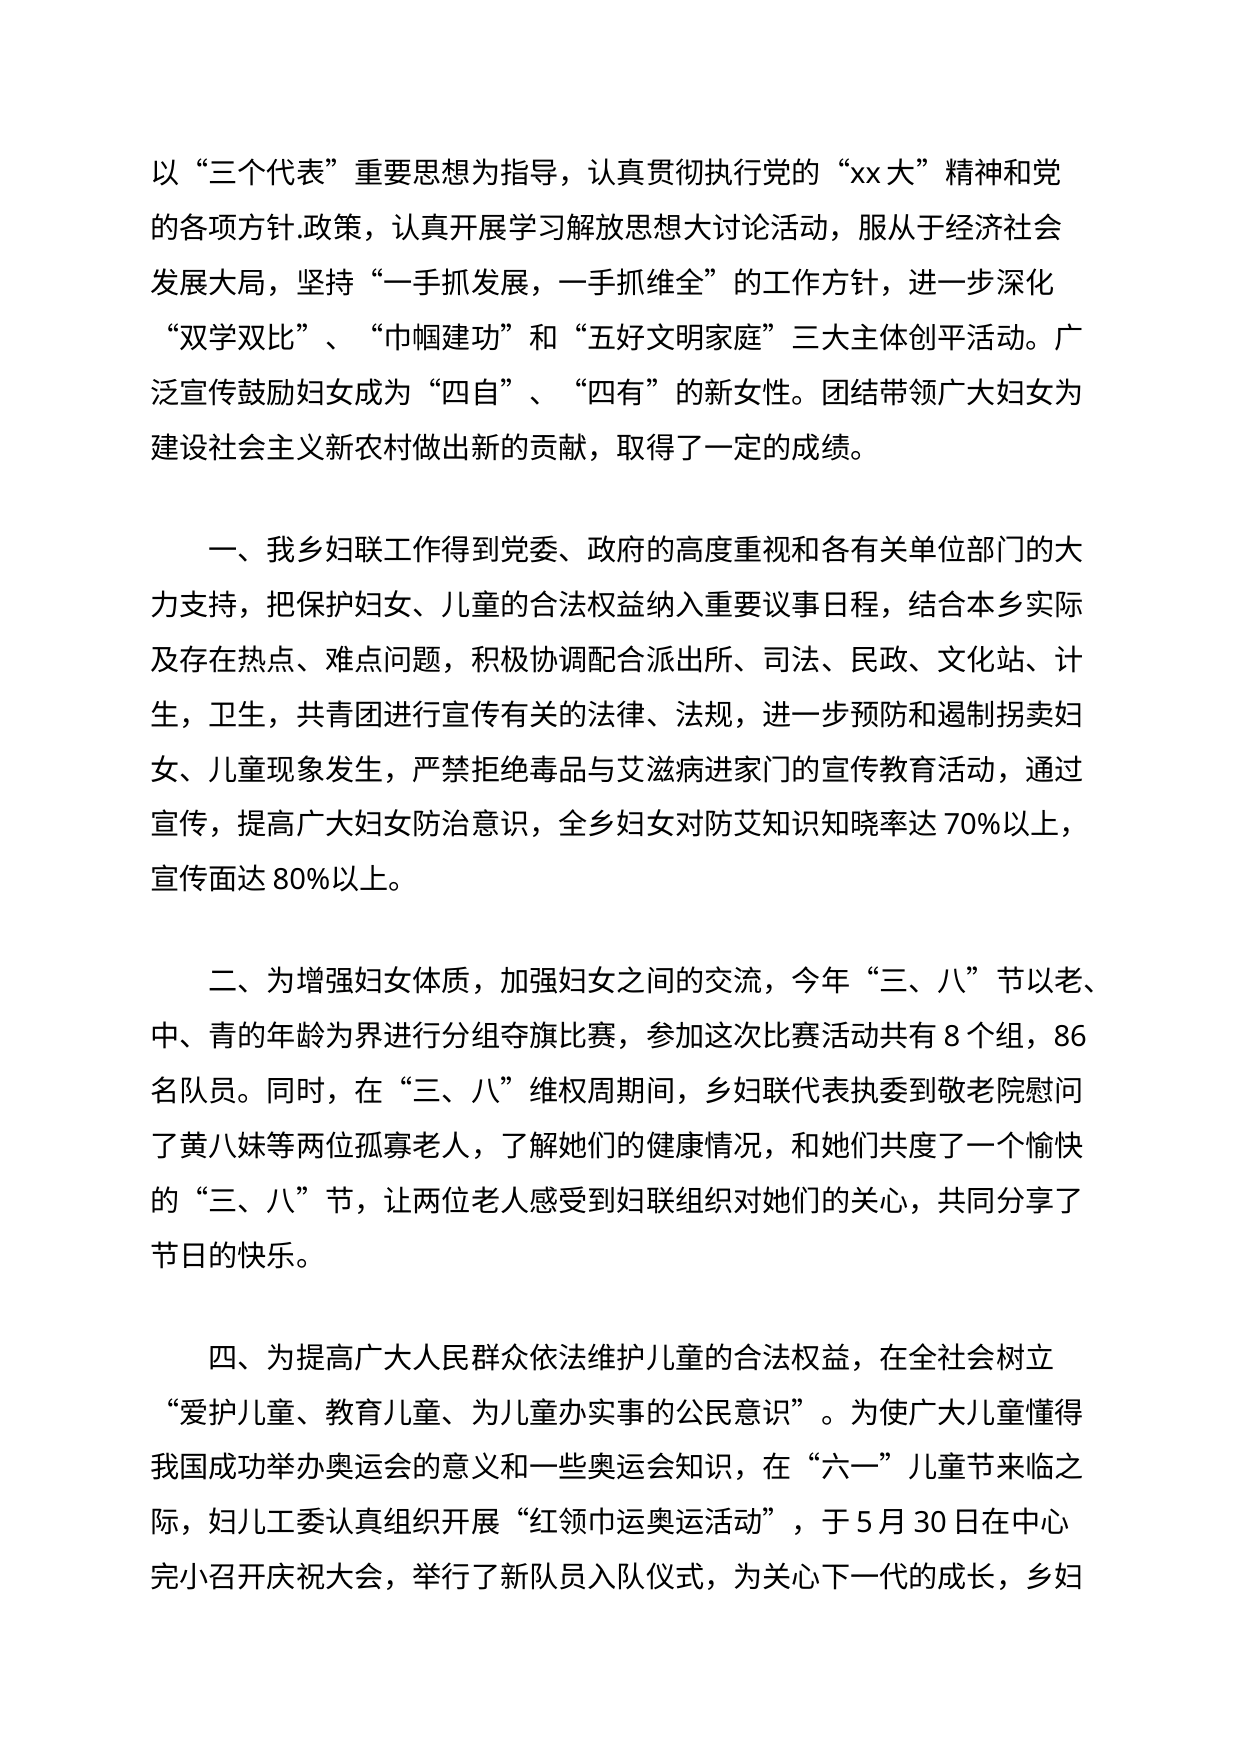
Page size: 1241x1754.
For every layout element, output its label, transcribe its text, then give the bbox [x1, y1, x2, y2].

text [150, 150, 1090, 467]
text 一、我乡妇联工作得到党委、政府的高度重视和各有关单位部门的大力支持，把保护妇女、儿童的合法权益纳入重要议事日程，结合本乡实际及存在热点、难点问题，积极协调配合派出所、司法、民政、文化站、计生，卫生，共青团进行宣传有关的法律、法规，进一步预防和遏制拐卖妇女、儿童现象发生，严禁拒绝毒品与艾滋病进家门的宣传教育活动，通过宣传，提高广大妇女防治意识，全乡妇女对防艾知识知晓率达70%以上，宣传面达80%以上。 [150, 526, 1090, 898]
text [150, 1334, 1090, 1596]
text 二、为增强妇女体质，加强妇女之间的交流，今年“三、八”节以老、中、青的年龄为界进行分组夺旗比赛，参加这次比赛活动共有8个组，86名队员。同时，在“三、八”维权周期间，乡妇联代表执委到敬老院慰问了黄八妹等两位孤寡老人，了解她们的健康情况，和她们共度了一个愉快的“三、八”节，让两位老人感受到妇联组织对她们的关心，共同分享了节日的快乐。 [150, 958, 1090, 1275]
